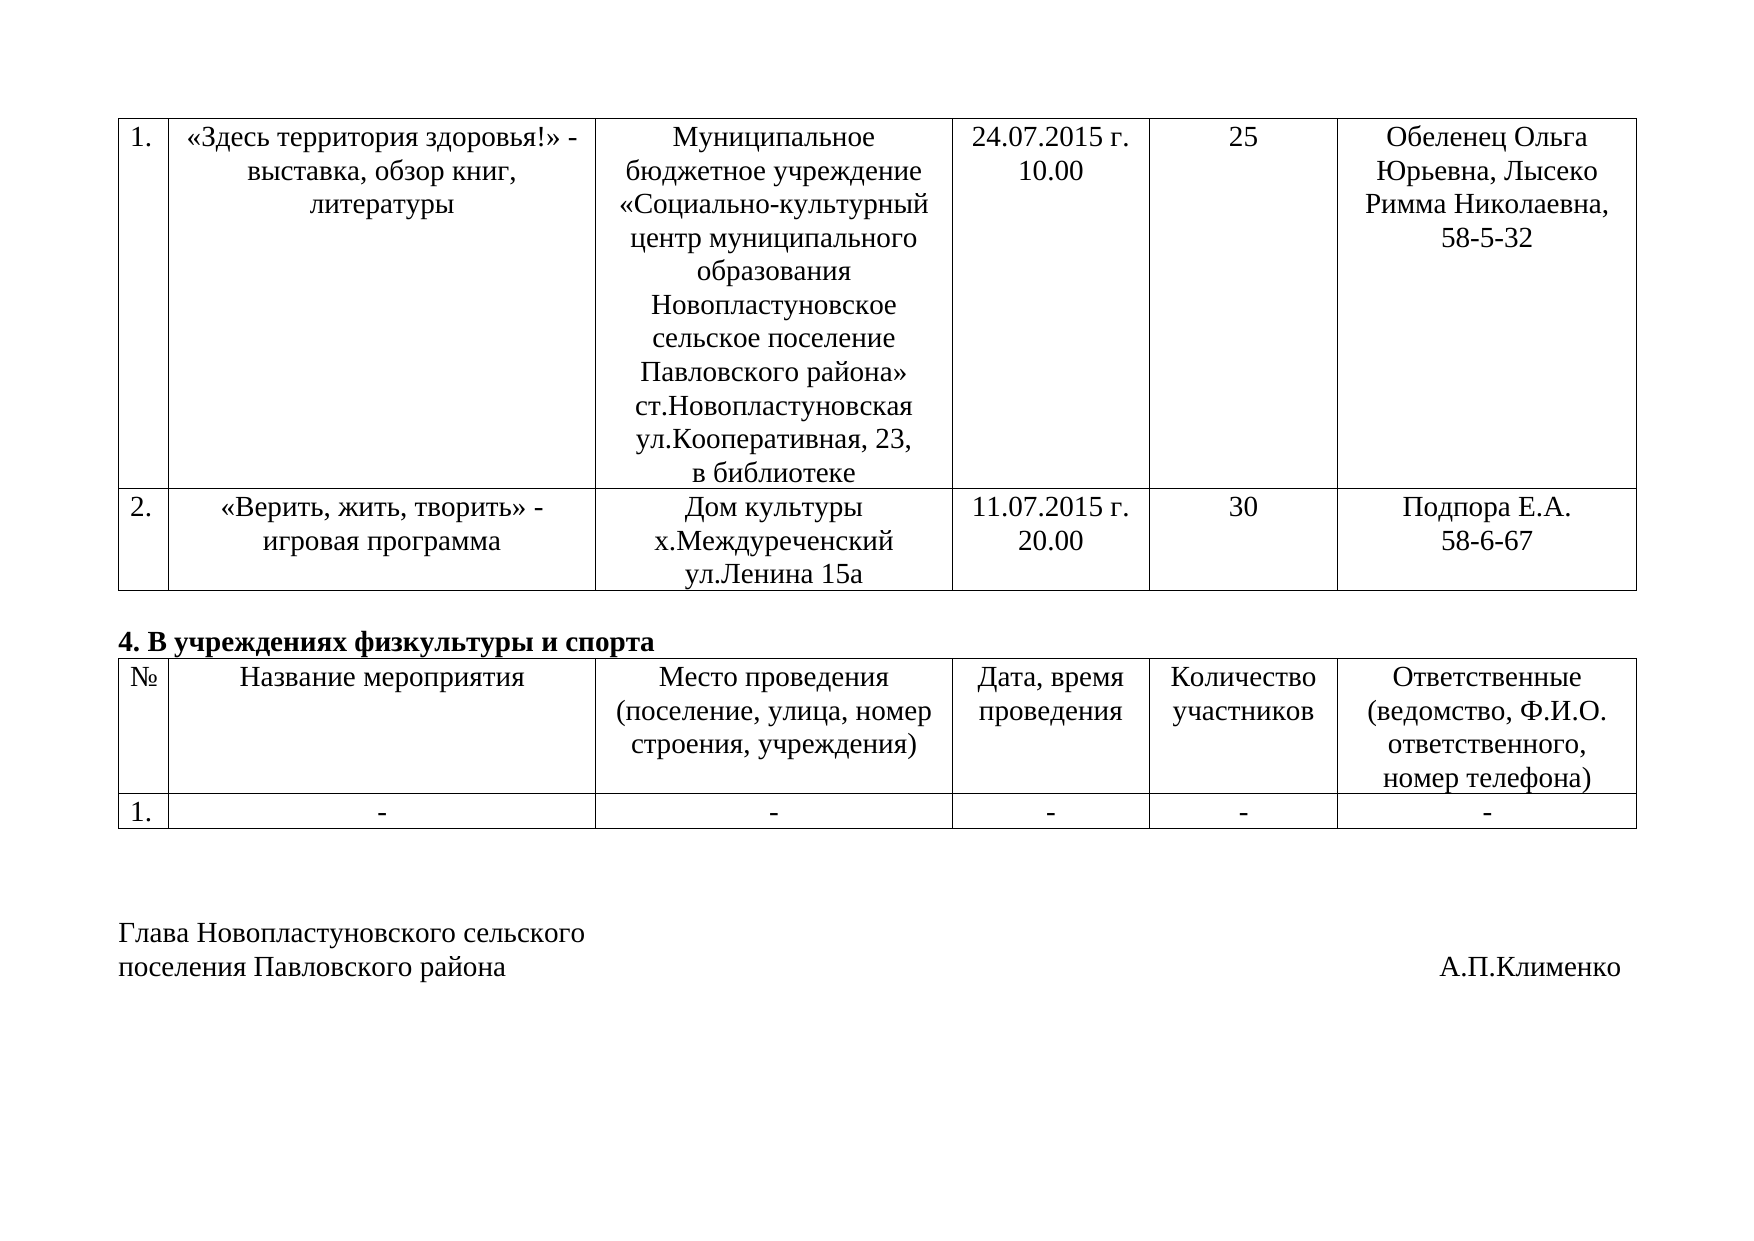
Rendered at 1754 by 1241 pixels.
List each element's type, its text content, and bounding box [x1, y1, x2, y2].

table_header Количество участников [1150, 659, 1337, 793]
table_cell 1. [119, 119, 168, 488]
table_cell Обеленец Ольга Юрьевна, Лысеко Римма Николаевна, 58-5-32 [1338, 119, 1636, 488]
table_cell - [1150, 794, 1337, 828]
table_cell - [1338, 794, 1636, 828]
table_cell Подпора Е.А. 58-6-67 [1338, 489, 1636, 590]
table_header Дата, время проведения [953, 659, 1149, 793]
table_cell - [169, 794, 595, 828]
table_cell Муниципальное бюджетное учреждение «Социально-культурный центр муниципального образования Новопластуновское сельское поселение Павловского района» ст.Новопластуновская ул.Кооперативная, 23, в библиотеке [596, 119, 952, 488]
table_header Название мероприятия [169, 659, 595, 793]
text поселения Павловского района А.П.Клименко [118, 949, 1636, 982]
table_cell Дом культуры х.Междуреченский ул.Ленина 15а [596, 489, 952, 590]
table_cell «Здесь территория здоровья!» - выставка, обзор книг, литературы [169, 119, 595, 488]
table_cell - [953, 794, 1149, 828]
table_header Ответственные (ведомство, Ф.И.О. ответственного, номер телефона) [1338, 659, 1636, 793]
table_cell 2. [119, 489, 168, 590]
table_header Место проведения (поселение, улица, номер строения, учреждения) [596, 659, 952, 793]
table_cell 30 [1150, 489, 1337, 590]
table_cell 25 [1150, 119, 1337, 488]
table_header № [119, 659, 168, 793]
table_cell 11.07.2015 г. 20.00 [953, 489, 1149, 590]
table_cell - [596, 794, 952, 828]
table_cell 24.07.2015 г. 10.00 [953, 119, 1149, 488]
table_cell 1. [119, 794, 168, 828]
text Глава Новопластуновского сельского [118, 915, 1636, 949]
table_cell «Верить, жить, творить» - игровая программа [169, 489, 595, 590]
text 4. В учреждениях физкультуры и спорта [118, 624, 1636, 658]
